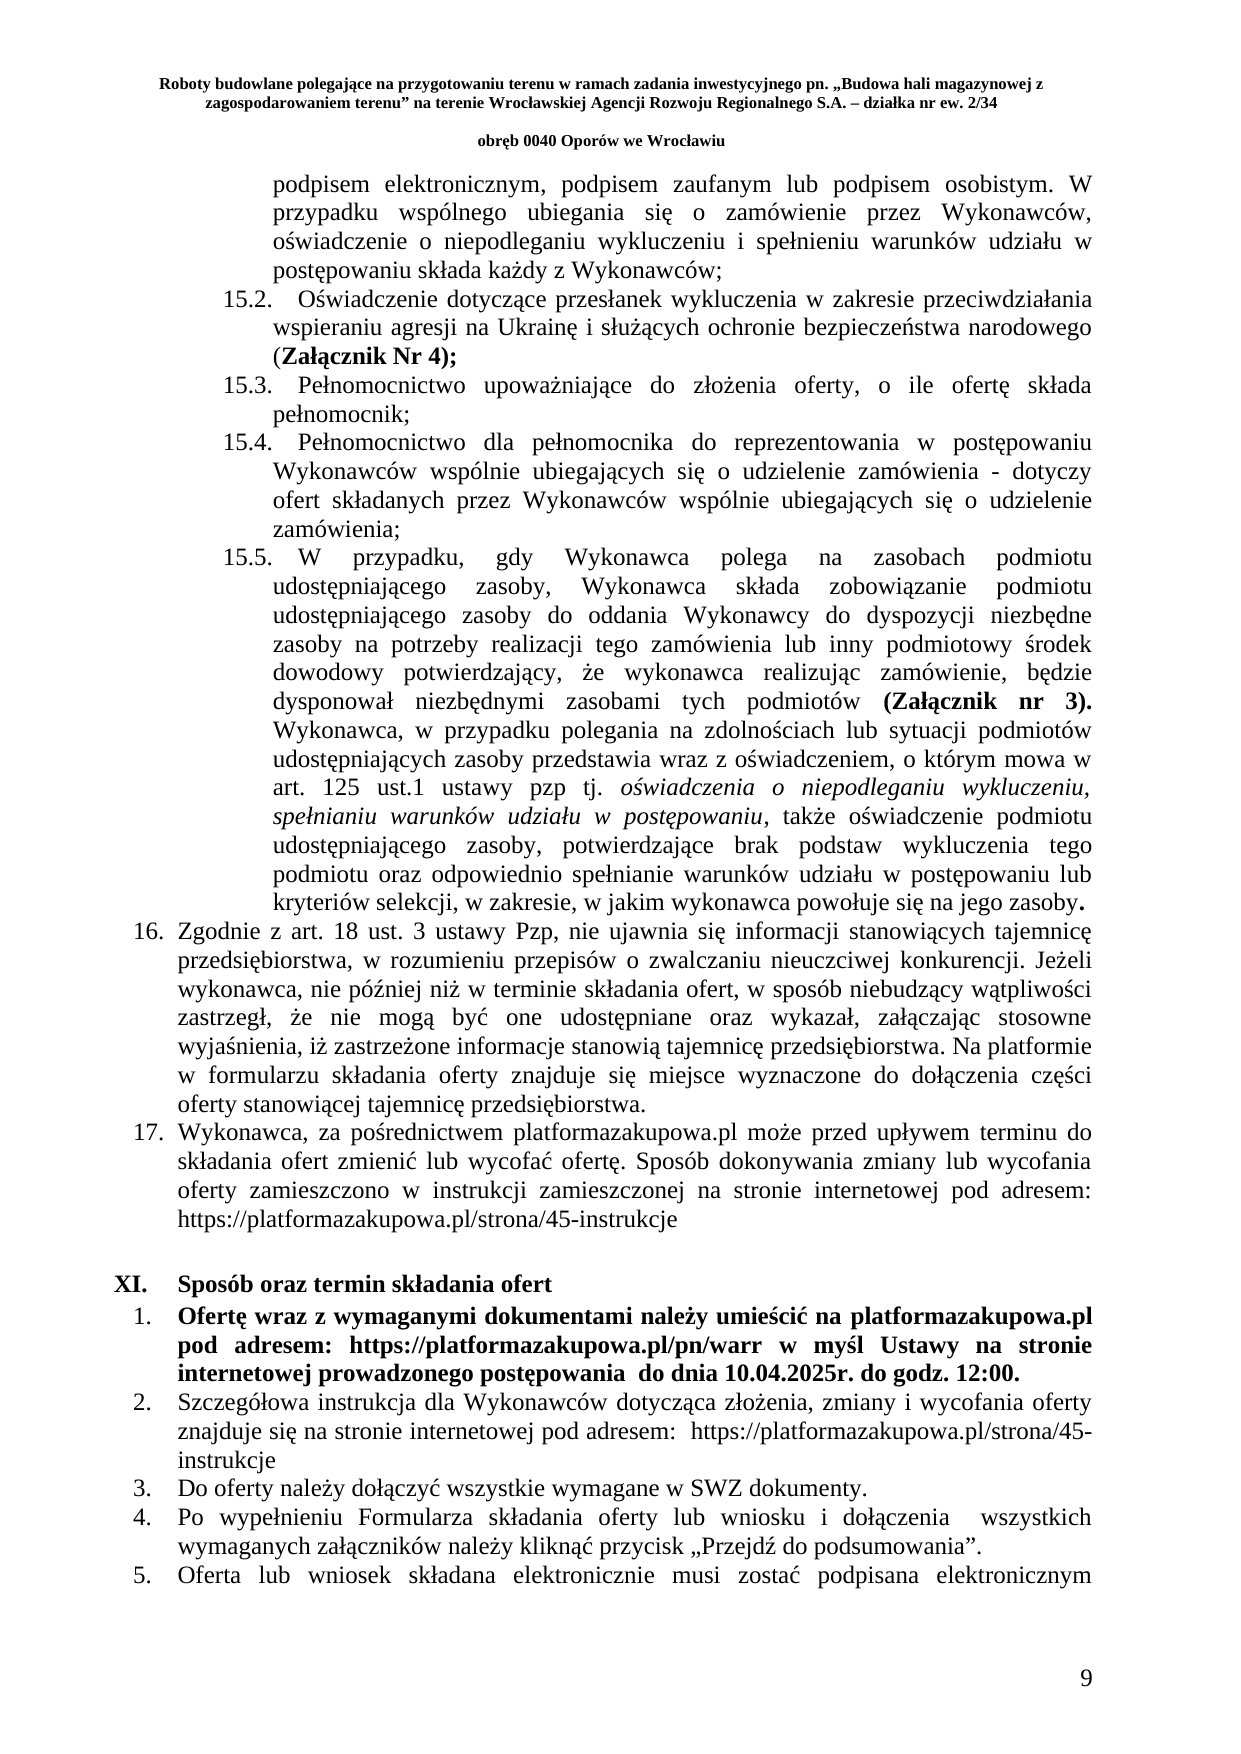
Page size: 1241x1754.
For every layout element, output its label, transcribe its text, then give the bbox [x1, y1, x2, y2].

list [223, 169, 1093, 284]
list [133, 1560, 1093, 1588]
list W przypadku, gdy Wykonawca polega na zasobach podmiotu udostępniającego zasoby, Wykonawca składa zobowiązanie podmiotu udostępniającego zasoby do oddania Wykonawcy do dyspozycji niezbędne zasoby na potrzeby realizacji tego zamówienia lub inny podmiotowy środek dowodowy potwierdzający, że wykonawca realizując zamówienie, będzie dysponował niezbędnymi zasobami tych podmiotów (Załącznik nr 3). Wykonawca, w przypadku polegania na zdolnościach lub sytuacji podmiotów udostępniających zasoby przedstawia wraz z oświadczeniem, o którym mowa w art. 125 ust.1 ustawy pzp tj. oświadczenia o niepodleganiu wykluczeniu, spełnianiu warunków udziału w postępowaniu, także oświadczenie podmiotu udostępniającego zasoby, potwierdzające brak podstaw wykluczenia tego podmiotu oraz odpowiednio spełnianie warunków udziału w postępowaniu lub kryteriów selekcji, w zakresie, w jakim wykonawca powołuje się na jego zasoby. [223, 542, 1093, 916]
list Do oferty należy dołączyć wszystkie wymagane w SWZ dokumenty. [133, 1473, 1093, 1502]
list Zgodnie z art. 18 ust. 3 ustawy Pzp, nie ujawnia się informacji stanowiących tajemnicę przedsiębiorstwa, w rozumieniu przepisów o zwalczaniu nieuczciwej konkurencji. Jeżeli wykonawca, nie później niż w terminie składania ofert, w sposób niebudzący wątpliwości zastrzegł, że nie mogą być one udostępniane oraz wykazał, załączając stosowne wyjaśnienia, iż zastrzeżone informacje stanowią tajemnicę przedsiębiorstwa. Na platformie w formularzu składania oferty znajduje się miejsce wyznaczone do dołączenia części oferty stanowiącej tajemnicę przedsiębiorstwa. [133, 916, 1093, 1117]
list Po wypełnieniu Formularza składania oferty lub wniosku i dołączenia wszystkich wymaganych załączników należy kliknąć przycisk „Przejdź do podsumowania”. [133, 1502, 1093, 1560]
list Wykonawca, za pośrednictwem platformazakupowa.pl może przed upływem terminu do składania ofert zmienić lub wycofać ofertę. Sposób dokonywania zmiany lub wycofania oferty zamieszczono w instrukcji zamieszczonej na stronie internetowej pod adresem: https://platformazakupowa.pl/strona/45-instrukcje [133, 1117, 1093, 1232]
list Szczegółowa instrukcja dla Wykonawców dotycząca złożenia, zmiany i wycofania oferty znajduje się na stronie internetowej pod adresem: https://platformazakupowa.pl/strona/45-instrukcje [133, 1387, 1093, 1473]
list Pełnomocnictwo dla pełnomocnika do reprezentowania w postępowaniu Wykonawców wspólnie ubiegających się o udzielenie zamówienia - dotyczy ofert składanych przez Wykonawców wspólnie ubiegających się o udzielenie zamówienia; [223, 427, 1093, 542]
list Ofertę wraz z wymaganymi dokumentami należy umieścić na platformazakupowa.pl pod adresem: https://platformazakupowa.pl/pn/warr w myśl Ustawy na stronie internetowej prowadzonego postępowania do dnia 10.04.2025r. do godz. 12:00. [133, 1301, 1093, 1387]
list Pełnomocnictwo upoważniające do złożenia oferty, o ile ofertę składa pełnomocnik; [223, 370, 1093, 427]
list Sposób oraz termin składania ofert [148, 1269, 1093, 1298]
list Oświadczenie dotyczące przesłanek wykluczenia w zakresie przeciwdziałania wspieraniu agresji na Ukrainę i służących ochronie bezpieczeństwa narodowego (Załącznik Nr 4); [223, 284, 1093, 370]
